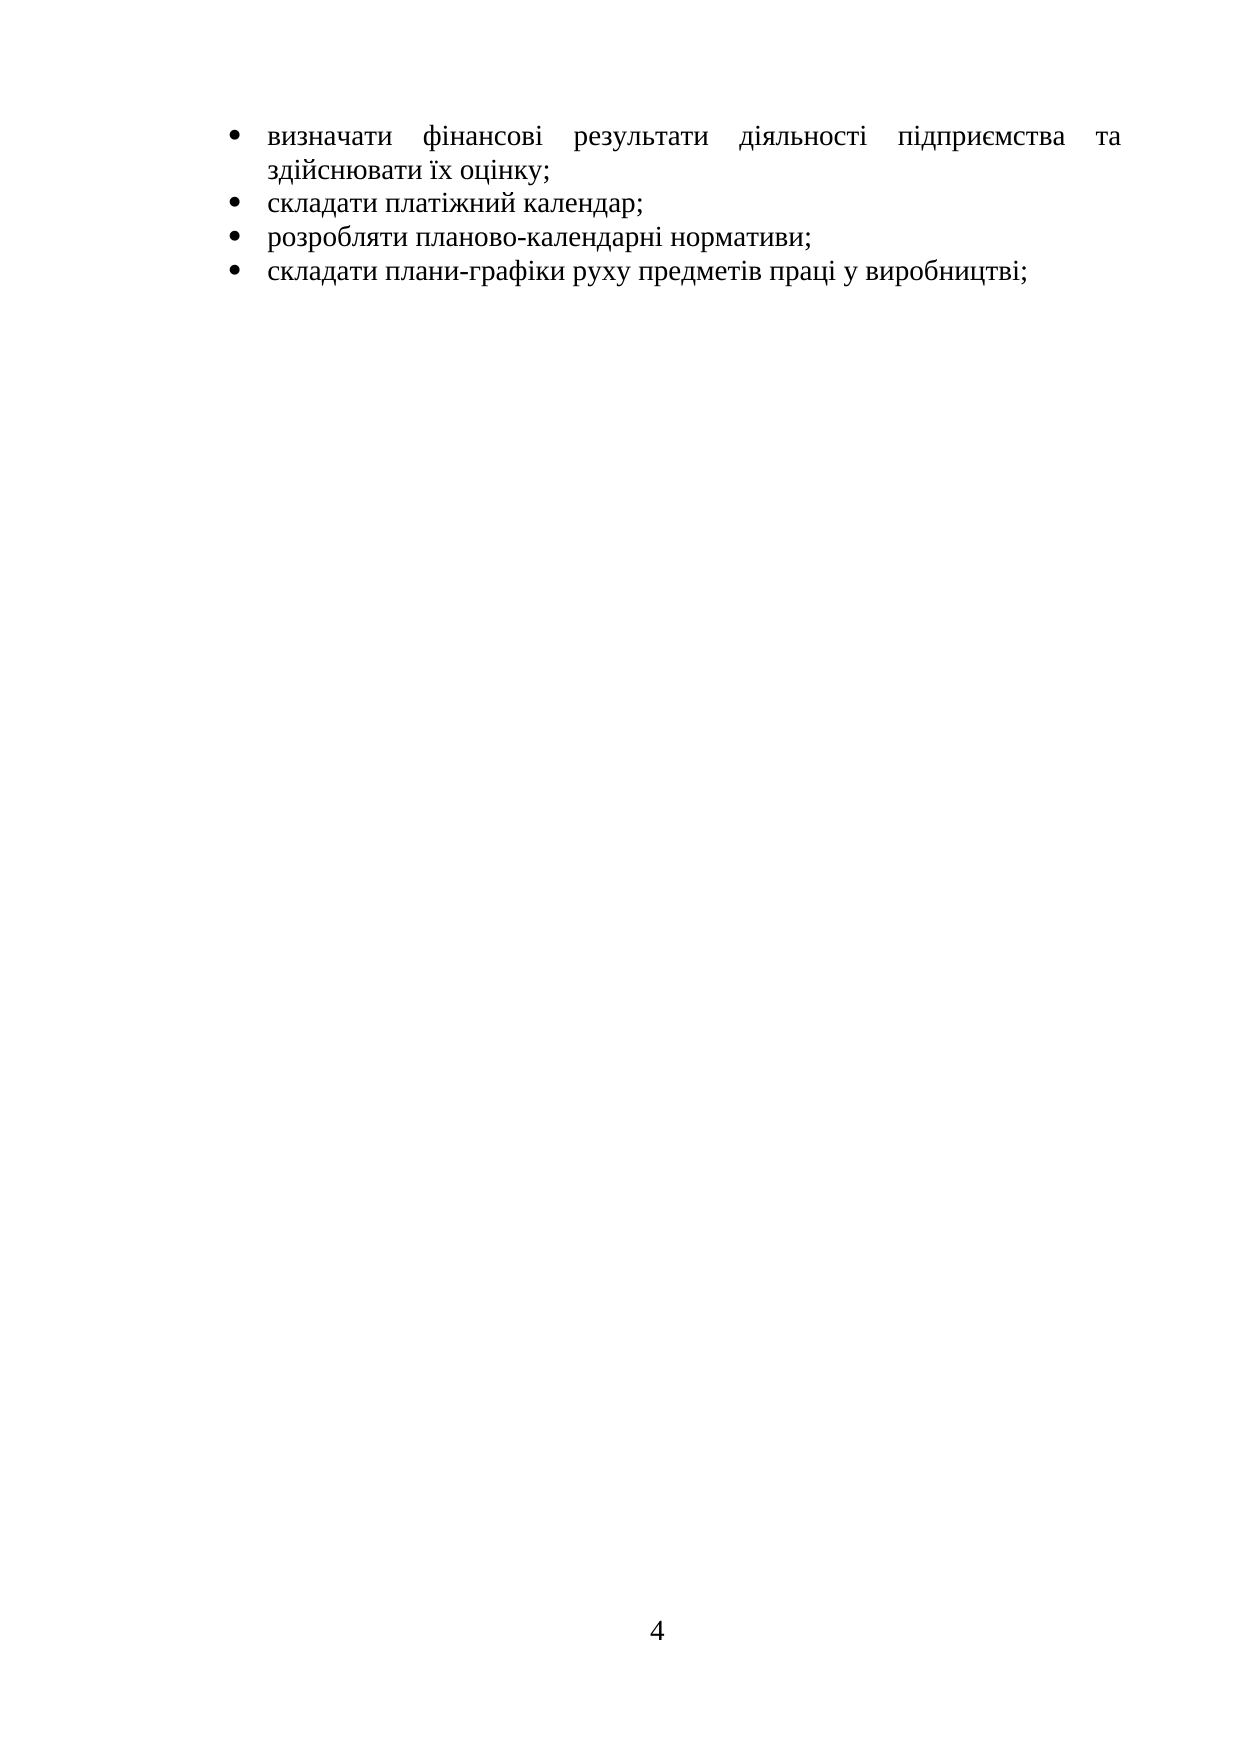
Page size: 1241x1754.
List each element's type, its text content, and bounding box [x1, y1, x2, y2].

list складати плани-графіки руху предметів праці у виробництві; [229, 253, 1122, 286]
list визначати фінансові результати діяльності підприємства та здійснювати їх оцінку; [229, 118, 1122, 185]
list складати платіжний календар; [229, 185, 1122, 219]
list розробляти планово-календарні нормативи; [229, 219, 1122, 253]
